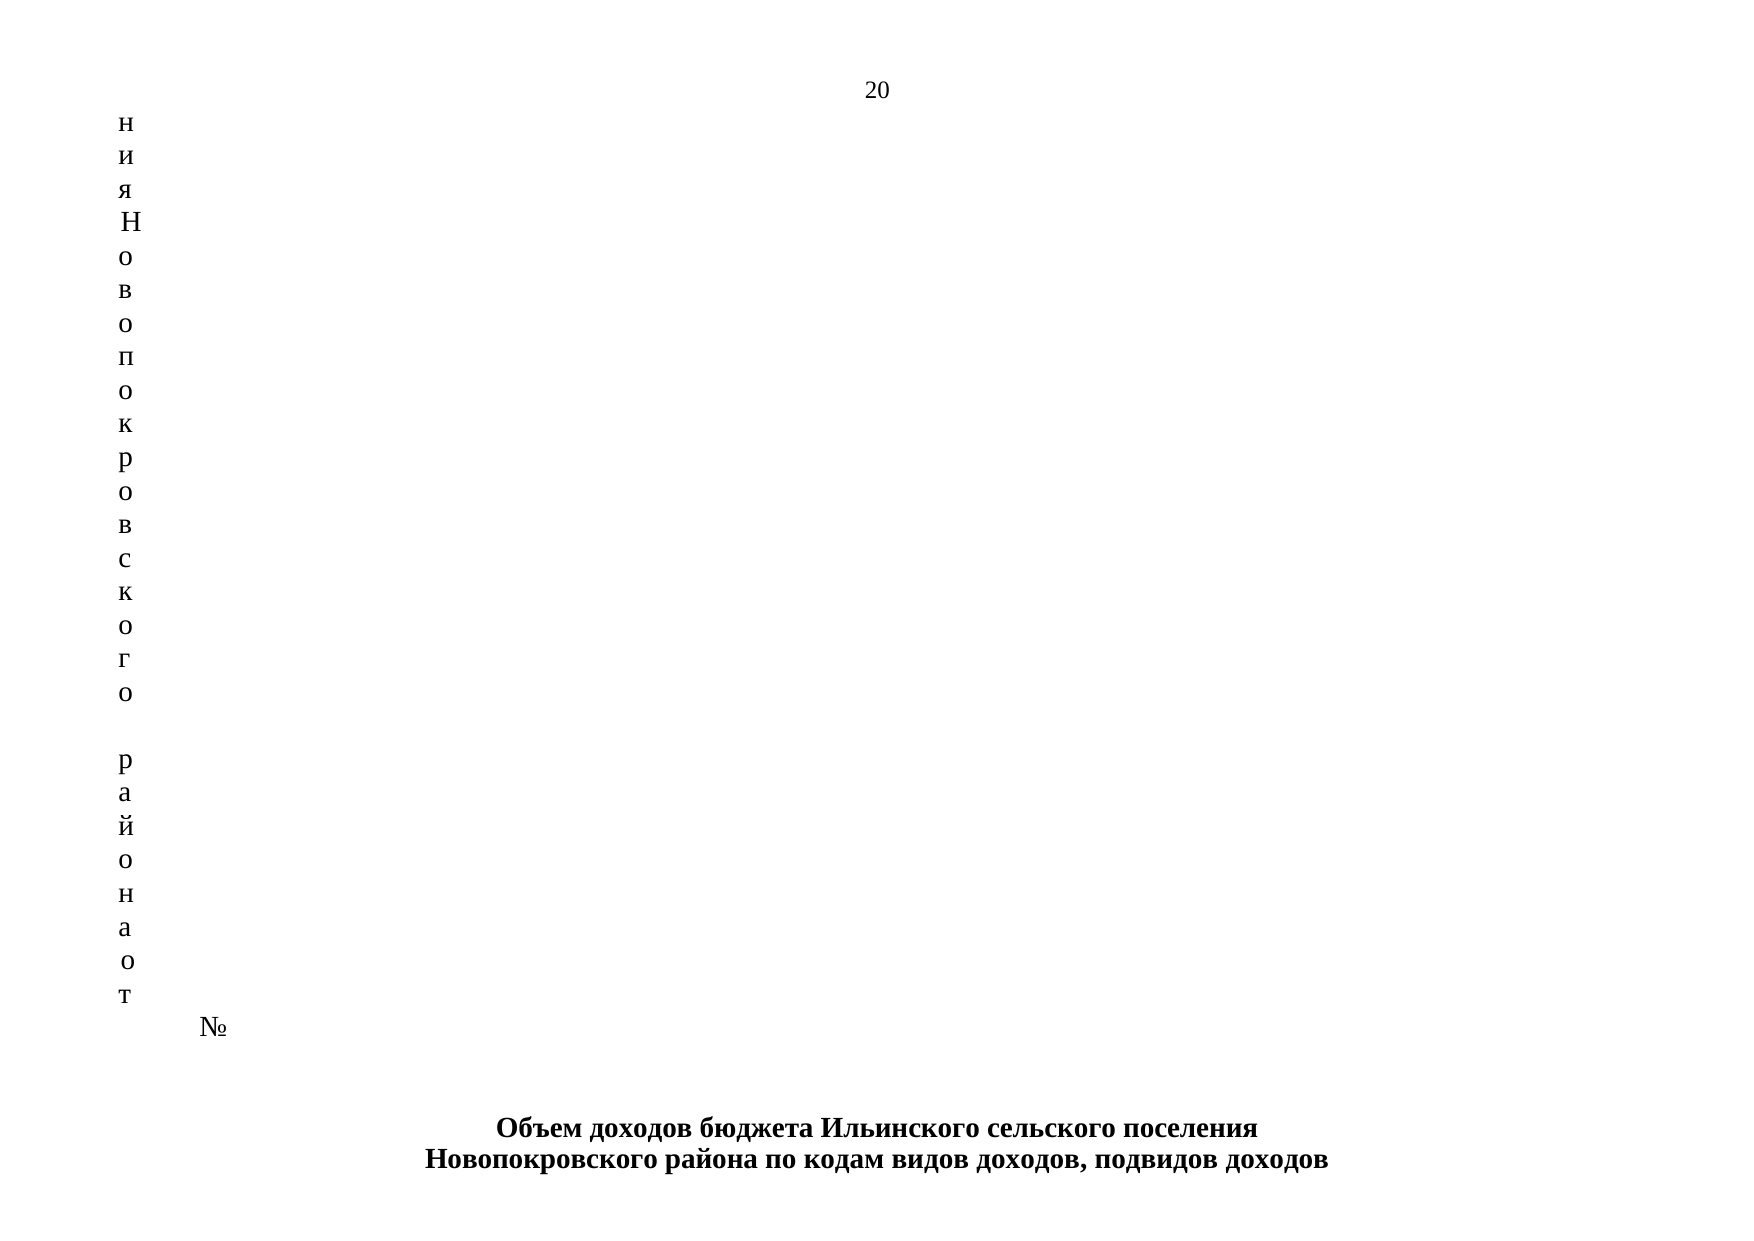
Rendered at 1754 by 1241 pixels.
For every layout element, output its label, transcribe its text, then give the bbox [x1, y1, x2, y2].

text Новопокровского района по кодам видов доходов, подвидов доходов [118, 1143, 1636, 1175]
text Объем доходов бюджета Ильинского сельского поселения [118, 1110, 1636, 1143]
